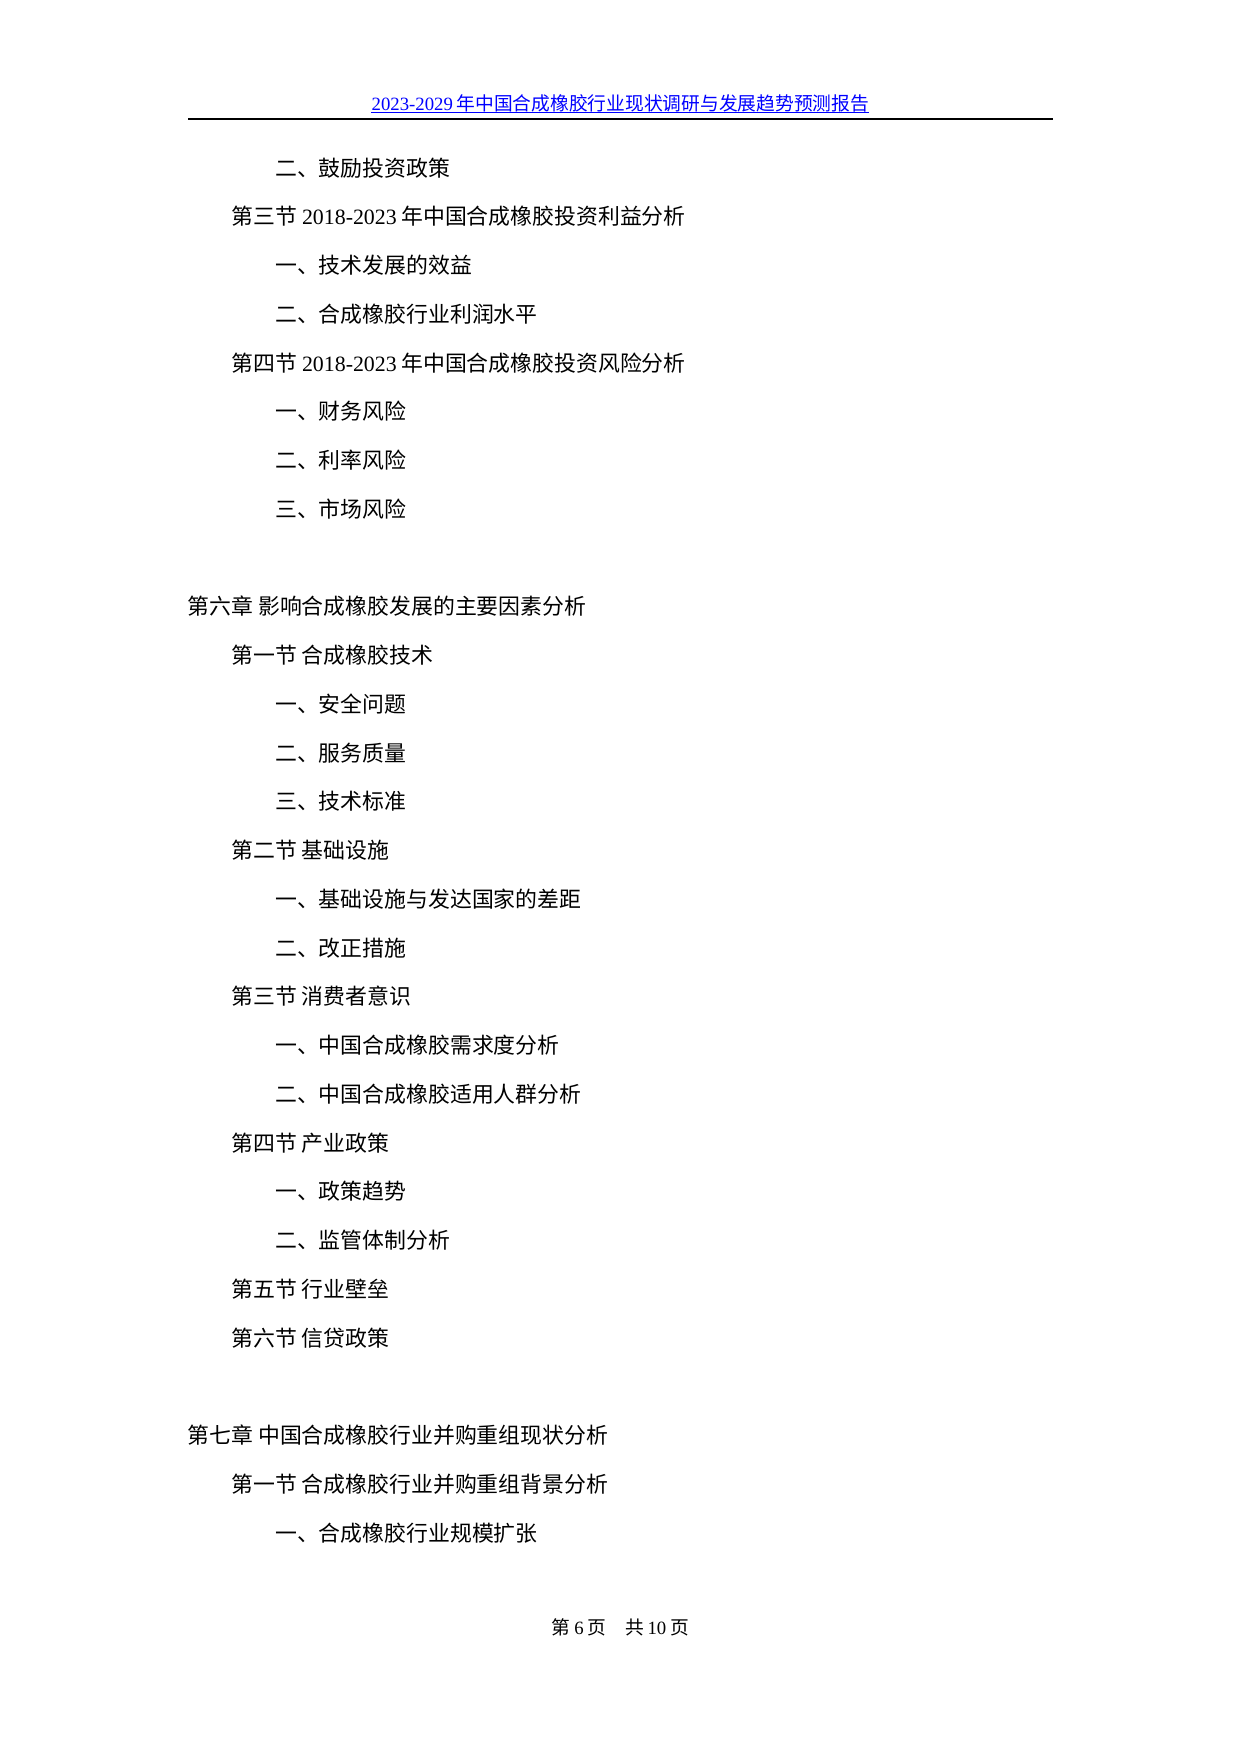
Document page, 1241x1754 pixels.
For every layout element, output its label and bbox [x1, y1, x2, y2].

text [187, 150, 1053, 1548]
